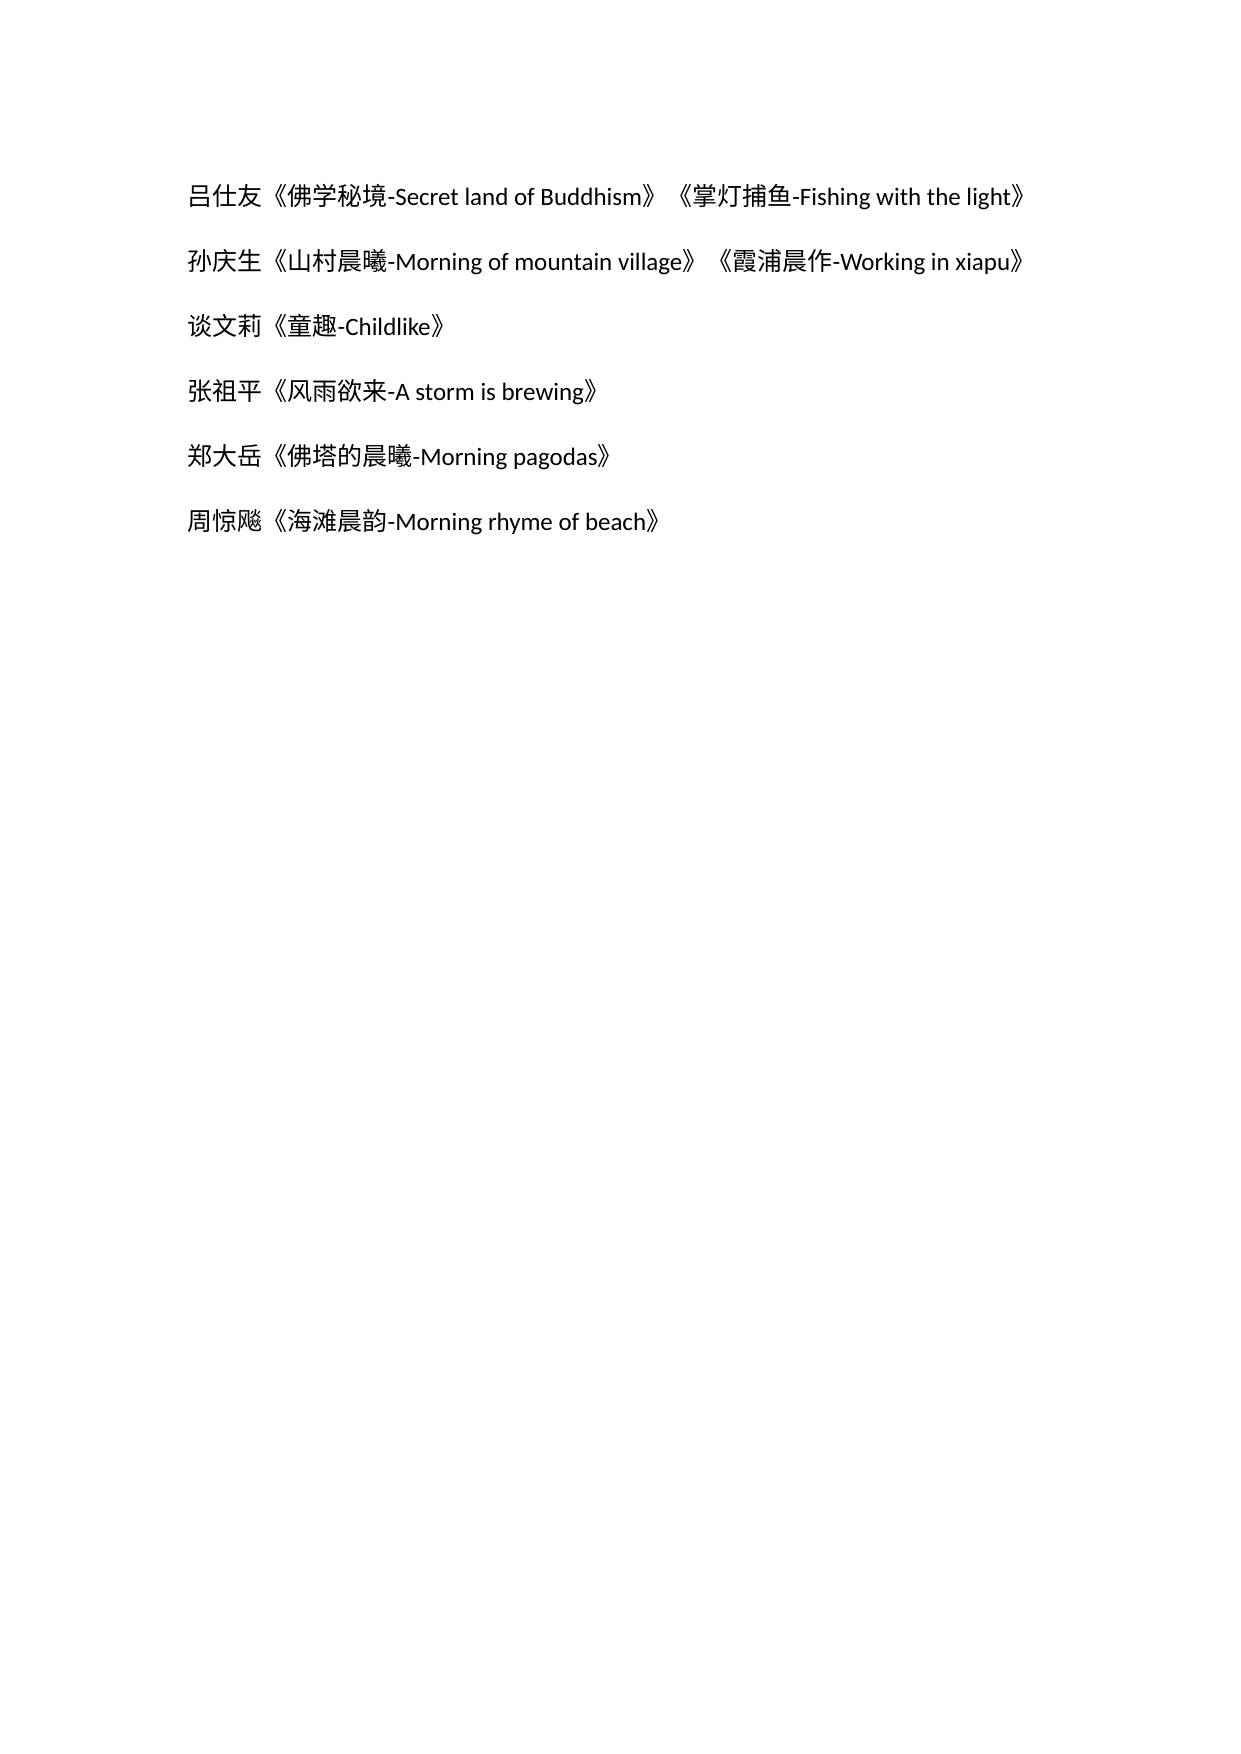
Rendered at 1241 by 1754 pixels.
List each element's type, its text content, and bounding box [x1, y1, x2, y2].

text 吕仕友《佛学秘境-Secret land of Buddhism》《掌灯捕鱼-Fishing with the light》 [187, 162, 1053, 227]
text 谈文莉《童趣-Childlike》 [187, 292, 1053, 357]
text 张祖平《风雨欲来-A storm is brewing》 [187, 357, 1053, 422]
text 周惊飚《海滩晨韵-Morning rhyme of beach》 [187, 487, 1053, 552]
text 郑大岳《佛塔的晨曦-Morning pagodas》 [187, 422, 1053, 487]
text 孙庆生《山村晨曦-Morning of mountain village》《霞浦晨作-Working in xiapu》 [187, 227, 1053, 292]
